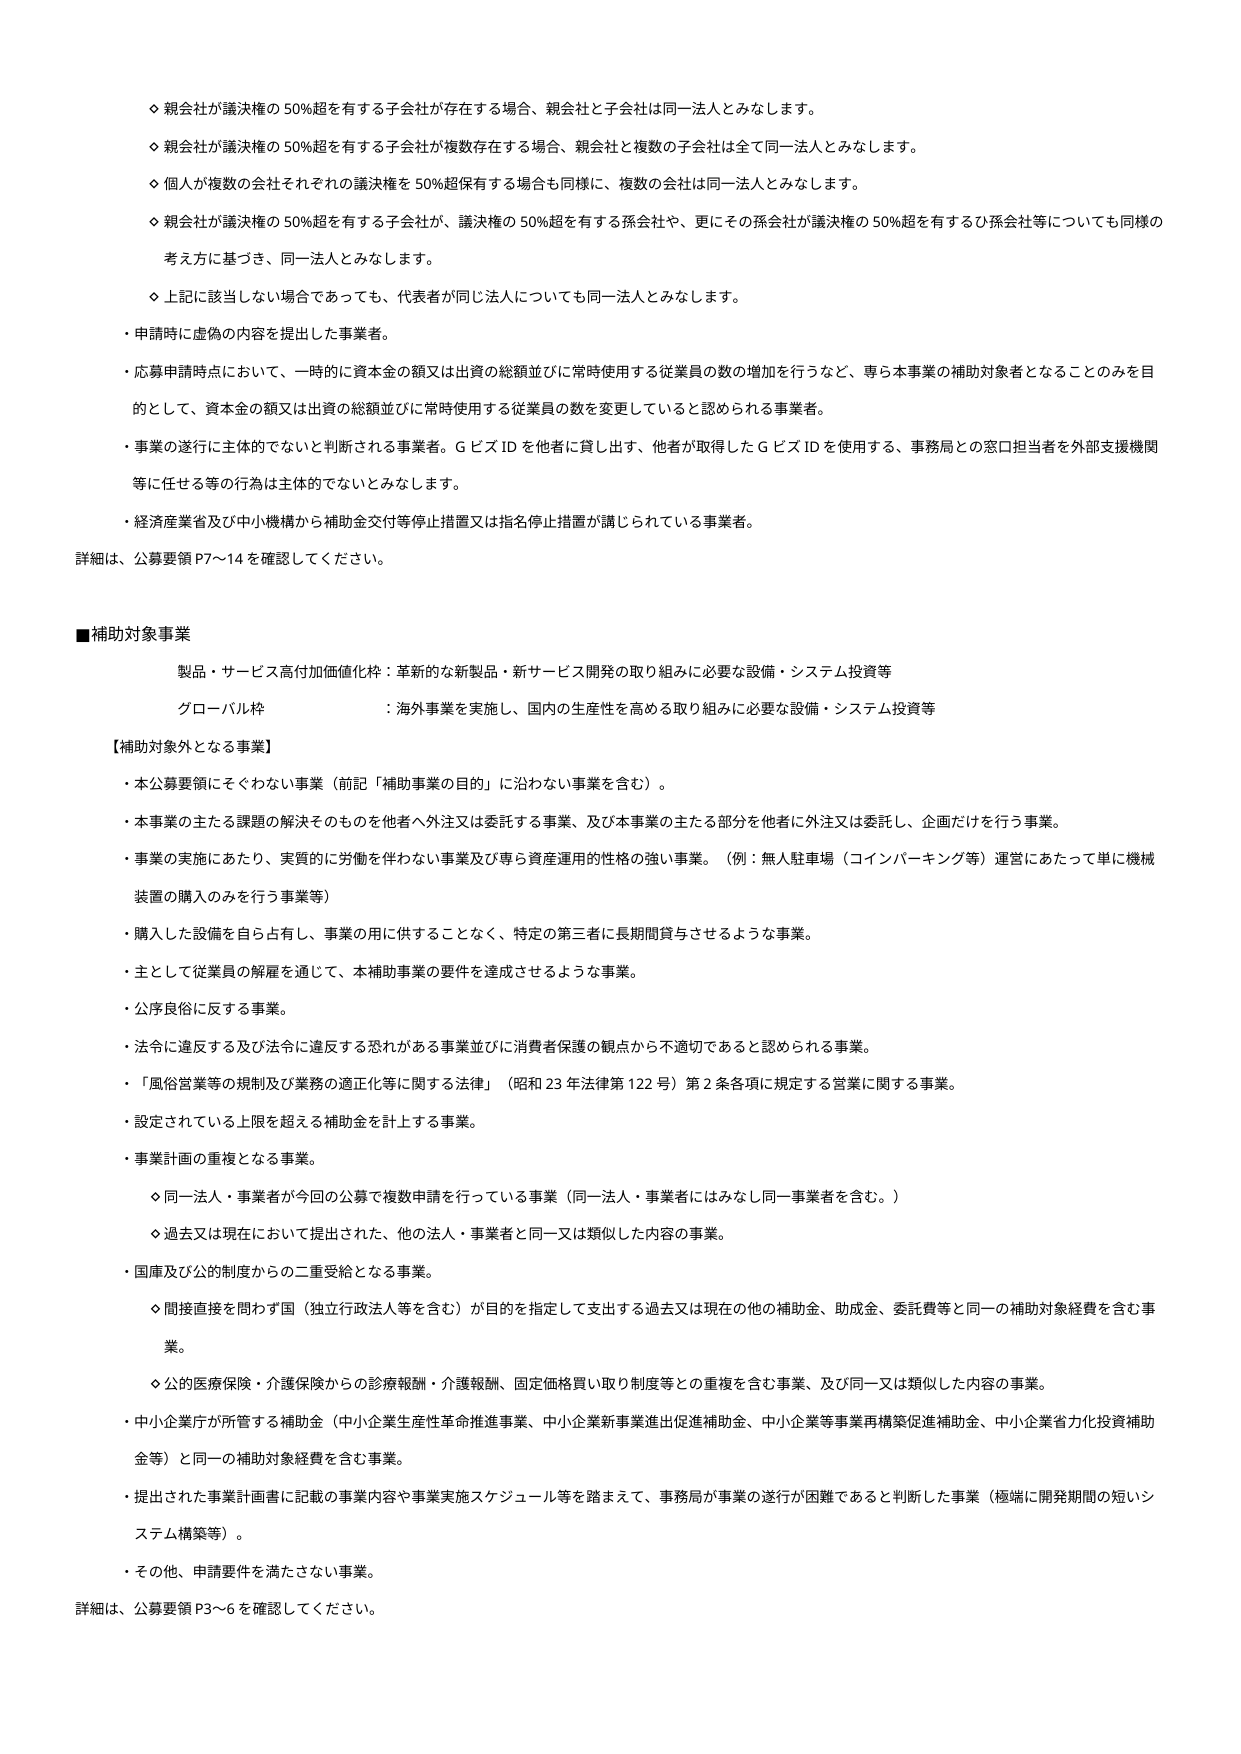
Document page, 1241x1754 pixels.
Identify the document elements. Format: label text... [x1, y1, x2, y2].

list 公的医療保険・介護保険からの診療報酬・介護報酬、固定価格買い取り制度等との重複を含む事業、及び同一又は類似した内容の事業。 [149, 1364, 1165, 1402]
text ・申請時に虚偽の内容を提出した事業者。 [119, 314, 1165, 352]
list 個人が複数の会社それぞれの議決権を 50%超保有する場合も同様に、複数の会社は同一法人とみなします。 [147, 164, 1165, 202]
text ・事業の実施にあたり、実質的に労働を伴わない事業及び専ら資産運用的性格の強い事業。（例：無人駐車場（コインパーキング等）運営にあたって単に機械装置の購入のみを行う事業等） [119, 839, 1165, 914]
text ・事業の遂行に主体的でないと判断される事業者。G ビズ ID を他者に貸し出す、他者が取得した G ビズ IDを使用する、事務局との窓口担当者を外部支援機関等に任せる等の行為は主体的でないとみなします。 [119, 427, 1165, 502]
text ・経済産業省及び中小機構から補助金交付等停止措置又は指名停止措置が講じられている事業者。 [119, 502, 1165, 539]
text ・購入した設備を自ら占有し、事業の用に供することなく、特定の第三者に長期間貸与させるような事業。 [119, 914, 1165, 952]
list 親会社が議決権の 50%超を有する子会社が複数存在する場合、親会社と複数の子会社は全て同一法人とみなします。 [147, 127, 1165, 164]
text 製品・サービス高付加価値化枠：革新的な新製品・新サービス開発の取り組みに必要な設備・システム投資等 [162, 652, 1165, 689]
text ・設定されている上限を超える補助金を計上する事業。 [119, 1102, 1165, 1139]
text ・法令に違反する及び法令に違反する恐れがある事業並びに消費者保護の観点から不適切であると認められる事業。 [119, 1027, 1165, 1064]
text ・「風俗営業等の規制及び業務の適正化等に関する法律」（昭和 23 年法律第 122 号）第 2 条各項に規定する営業に関する事業。 [119, 1064, 1165, 1102]
text ・応募申請時点において、一時的に資本金の額又は出資の総額並びに常時使用する従業員の数の増加を行うなど、専ら本事業の補助対象者となることのみを目的として、資本金の額又は出資の総額並びに常時使用する従業員の数を変更していると認められる事業者。 [119, 352, 1165, 427]
text 【補助対象外となる事業】 [104, 727, 1165, 764]
text ・本事業の主たる課題の解決そのものを他者へ外注又は委託する事業、及び本事業の主たる部分を他者に外注又は委託し、企画だけを行う事業。 [119, 802, 1165, 839]
list 過去又は現在において提出された、他の法人・事業者と同一又は類似した内容の事業。 [149, 1214, 1165, 1252]
text ・公序良俗に反する事業。 [119, 989, 1165, 1027]
list 親会社が議決権の 50%超を有する子会社が、議決権の 50%超を有する孫会社や、更にその孫会社が議決権の50%超を有するひ孫会社等についても同様の考え方に基づき、同一法人とみなします。 [147, 202, 1165, 277]
list 上記に該当しない場合であっても、代表者が同じ法人についても同一法人とみなします。 [147, 277, 1165, 314]
text ・本公募要領にそぐわない事業（前記「補助事業の目的」に沿わない事業を含む）。 [119, 764, 1165, 802]
list 間接直接を問わず国（独立行政法人等を含む）が目的を指定して支出する過去又は現在の他の補助金、助成金、委託費等と同一の補助対象経費を含む事業。 [149, 1289, 1165, 1364]
text ・主として従業員の解雇を通じて、本補助事業の要件を達成させるような事業。 [119, 952, 1165, 989]
list 同一法人・事業者が今回の公募で複数申請を行っている事業（同一法人・事業者にはみなし同一事業者を含む。） [149, 1177, 1165, 1214]
text ・中小企業庁が所管する補助金（中小企業生産性革命推進事業、中小企業新事業進出促進補助金、中小企業等事業再構築促進補助金、中小企業省力化投資補助金等）と同一の補助対象経費を含む事業。 [119, 1402, 1165, 1477]
text 詳細は、公募要領P3～6を確認してください。 [75, 1589, 1165, 1627]
text ・事業計画の重複となる事業。 [119, 1139, 1165, 1177]
text グローバル枠 ：海外事業を実施し、国内の生産性を高める取り組みに必要な設備・システム投資等 [162, 689, 1165, 727]
text ・提出された事業計画書に記載の事業内容や事業実施スケジュール等を踏まえて、事務局が事業の遂行が困難であると判断した事業（極端に開発期間の短いシステム構築等）。 [119, 1477, 1165, 1552]
list 親会社が議決権の 50%超を有する子会社が存在する場合、親会社と子会社は同一法人とみなします。 [147, 89, 1165, 127]
text ・その他、申請要件を満たさない事業。 [119, 1552, 1165, 1589]
text ・国庫及び公的制度からの二重受給となる事業。 [119, 1252, 1165, 1289]
text ■補助対象事業 [75, 614, 1165, 652]
text 詳細は、公募要領P7～14を確認してください。 [75, 539, 1165, 577]
